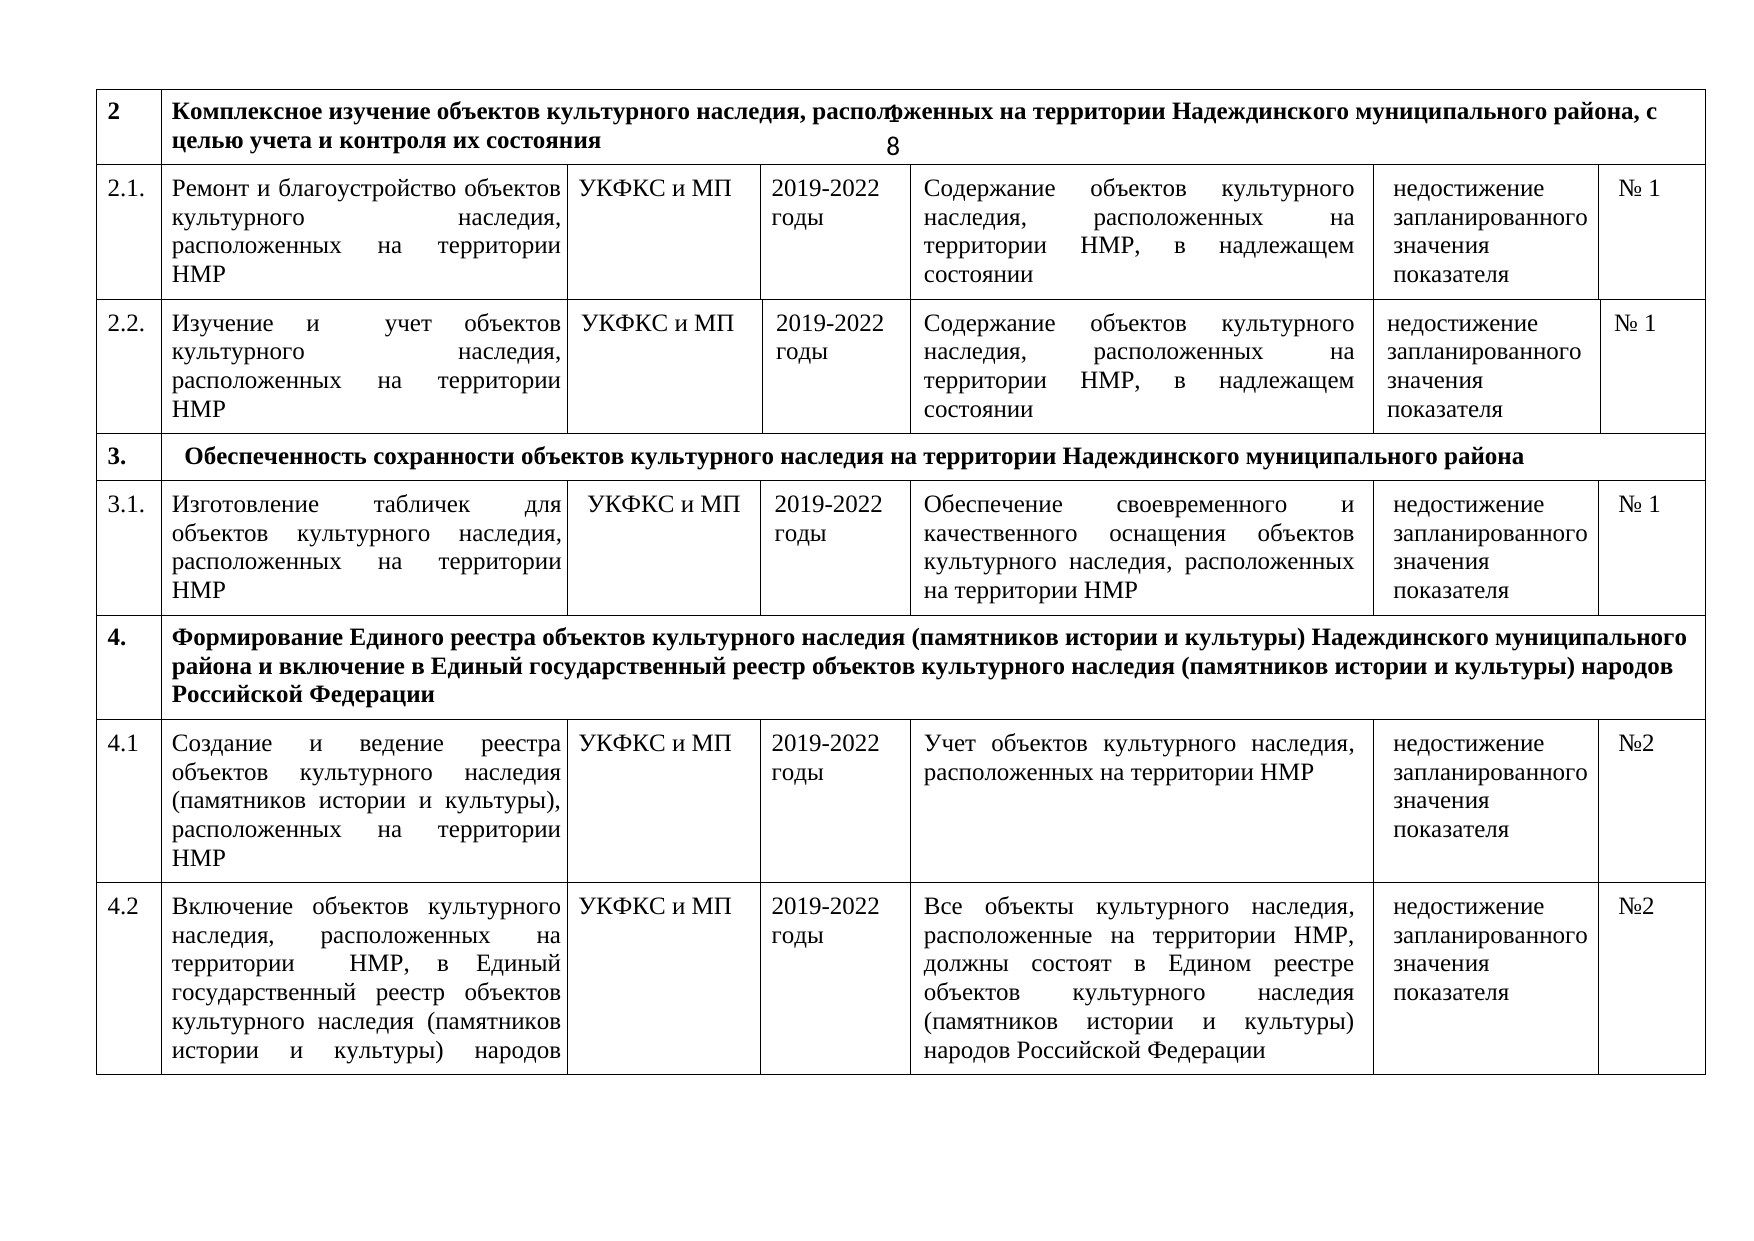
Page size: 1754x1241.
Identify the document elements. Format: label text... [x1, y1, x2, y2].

table_cell 2 [97, 90, 161, 164]
table_cell 2019-2022 годы [761, 883, 910, 1074]
table_cell 3. [97, 434, 161, 480]
table_cell Формирование Единого реестра объектов культурного наследия (памятников истории и культуры) Надеждинского муниципального района и включение в Единый государственный реестр объектов культурного наследия (памятников истории и культуры) народов Российской Федерации [162, 616, 1705, 719]
table_cell Обеспечение своевременного и качественного оснащения объектов культурного наследия, расположенных на территории НМР [911, 481, 1373, 614]
table_cell недостижение запланированного значения показателя [1374, 300, 1600, 433]
table_cell 4.1 [97, 720, 161, 882]
table_cell 2019-2022 годы [761, 481, 910, 614]
table_cell Изучение и учет объектов культурного наследия, расположенных на территории НМР [162, 300, 567, 433]
table_cell №2 [1599, 720, 1705, 882]
table_cell № 1 [1599, 481, 1705, 614]
table_cell недостижение запланированного значения показателя [1374, 481, 1598, 614]
table_cell 3.1. [97, 481, 161, 614]
table_cell недостижение запланированного значения показателя [1374, 165, 1598, 299]
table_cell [1374, 883, 1598, 1074]
table_cell Обеспеченность сохранности объектов культурного наследия на территории Надеждинского муниципального района [162, 434, 1705, 480]
table_cell УКФКС и МП [568, 481, 760, 614]
table_cell № 1 [1601, 300, 1705, 433]
table_cell №2 [1599, 883, 1705, 1074]
table_cell Создание и ведение реестра объектов культурного наследия (памятников истории и культуры), расположенных на территории НМР [162, 720, 567, 882]
table_cell Содержание объектов культурного наследия, расположенных на территории НМР, в надлежащем состоянии [911, 300, 1373, 433]
table_cell УКФКС и МП [568, 165, 760, 299]
table_cell УКФКС и МП [568, 883, 760, 1074]
table_cell УКФКС и МП [568, 720, 760, 882]
table_cell 4. [97, 616, 161, 719]
table_cell 2.2. [97, 300, 161, 433]
table_cell Изготовление табличек для объектов культурного наследия, расположенных на территории НМР [162, 481, 567, 614]
table_cell Учет объектов культурного наследия, расположенных на территории НМР [911, 720, 1373, 882]
table_cell УКФКС и МП [568, 300, 762, 433]
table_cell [911, 883, 1373, 1074]
table_cell 2019-2022 годы [763, 300, 910, 433]
table_cell 2.1. [97, 165, 161, 299]
table_cell 2019-2022 годы [761, 165, 910, 299]
table_cell недостижение запланированного значения показателя [1374, 720, 1598, 882]
table_cell 2019-2022 годы [761, 720, 910, 882]
table_cell Ремонт и благоустройство объектов культурного наследия, расположенных на территории НМР [162, 165, 567, 299]
table_cell 4.2 [97, 883, 161, 1074]
table_cell № 1 [1599, 165, 1705, 299]
table_cell Содержание объектов культурного наследия, расположенных на территории НМР, в надлежащем состоянии [911, 165, 1373, 299]
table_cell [162, 883, 567, 1074]
table_cell Комплексное изучение объектов культурного наследия, расположенных на территории Надеждинского муниципального района, с целью учета и контроля их состояния [162, 90, 1705, 164]
